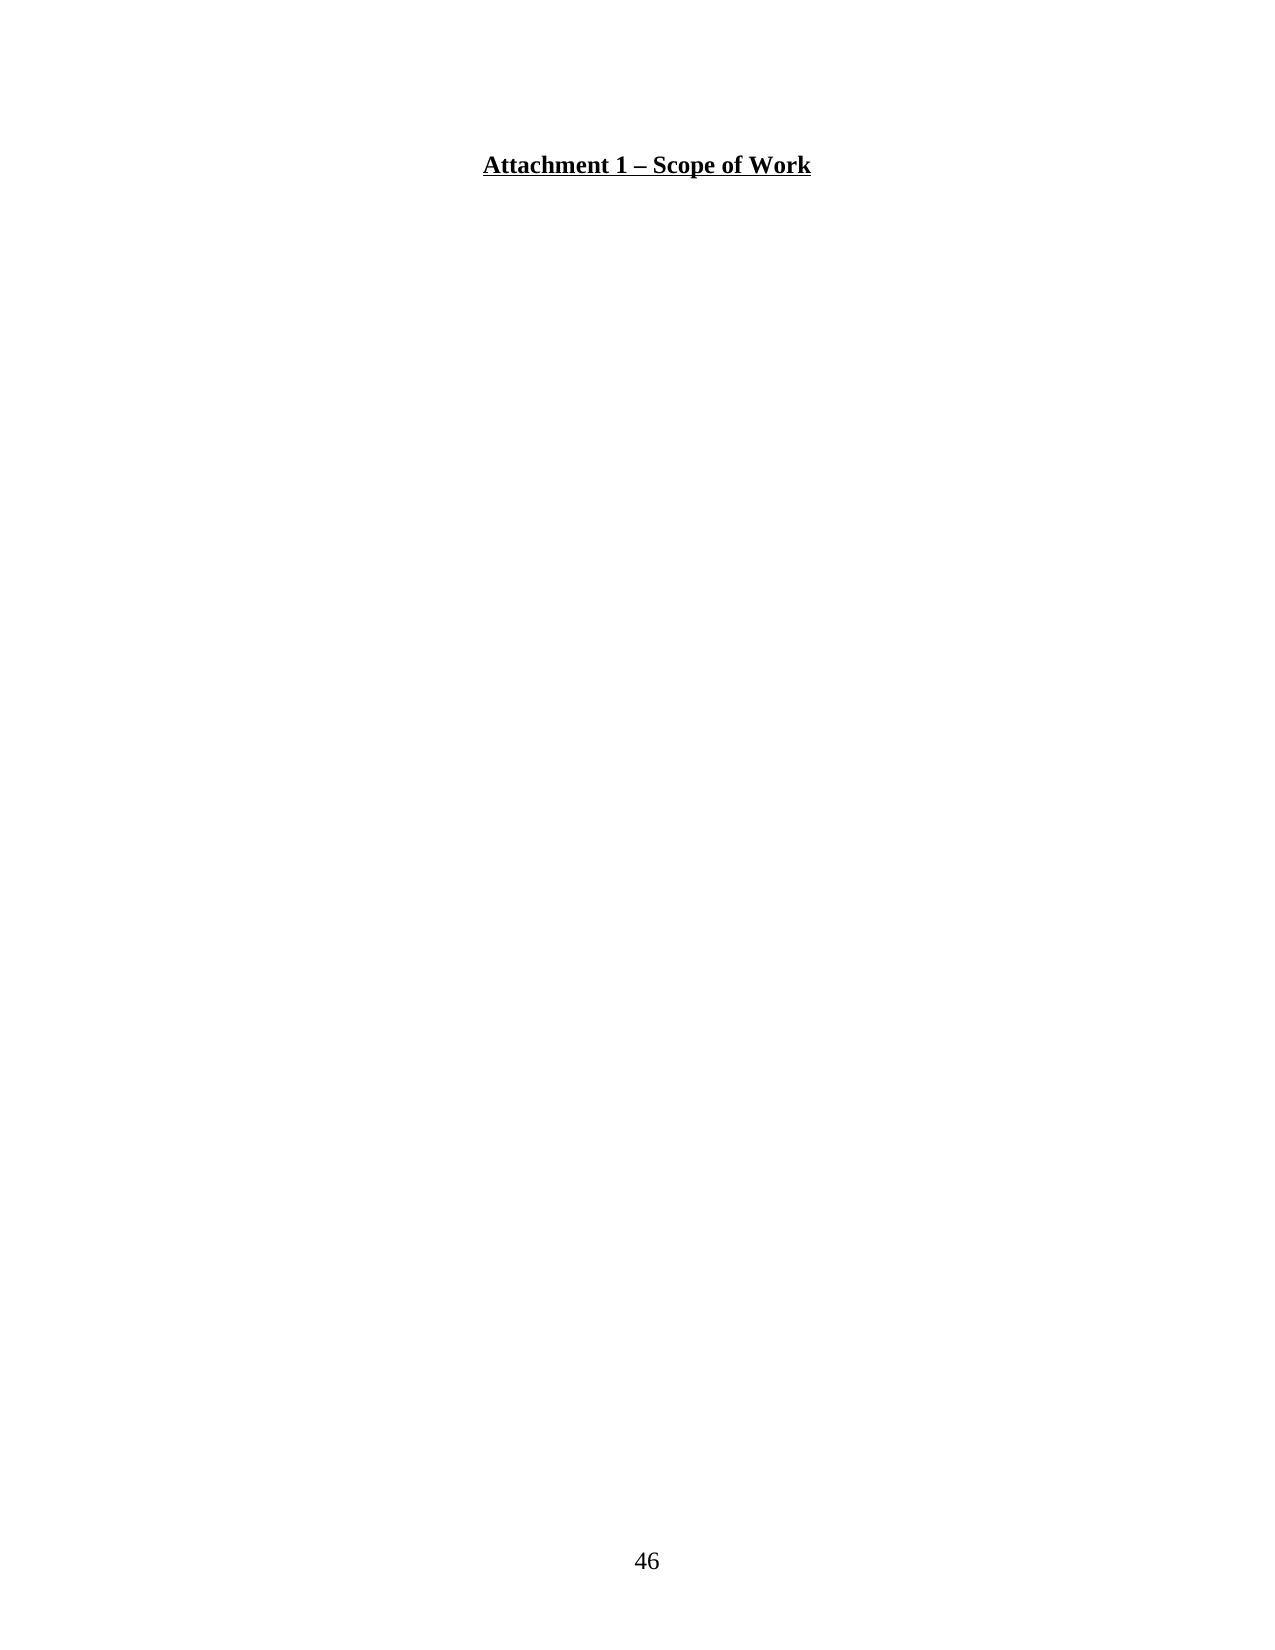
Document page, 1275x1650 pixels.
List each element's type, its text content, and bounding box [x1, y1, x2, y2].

text Attachment 1 – Scope of Work [150, 150, 1144, 179]
